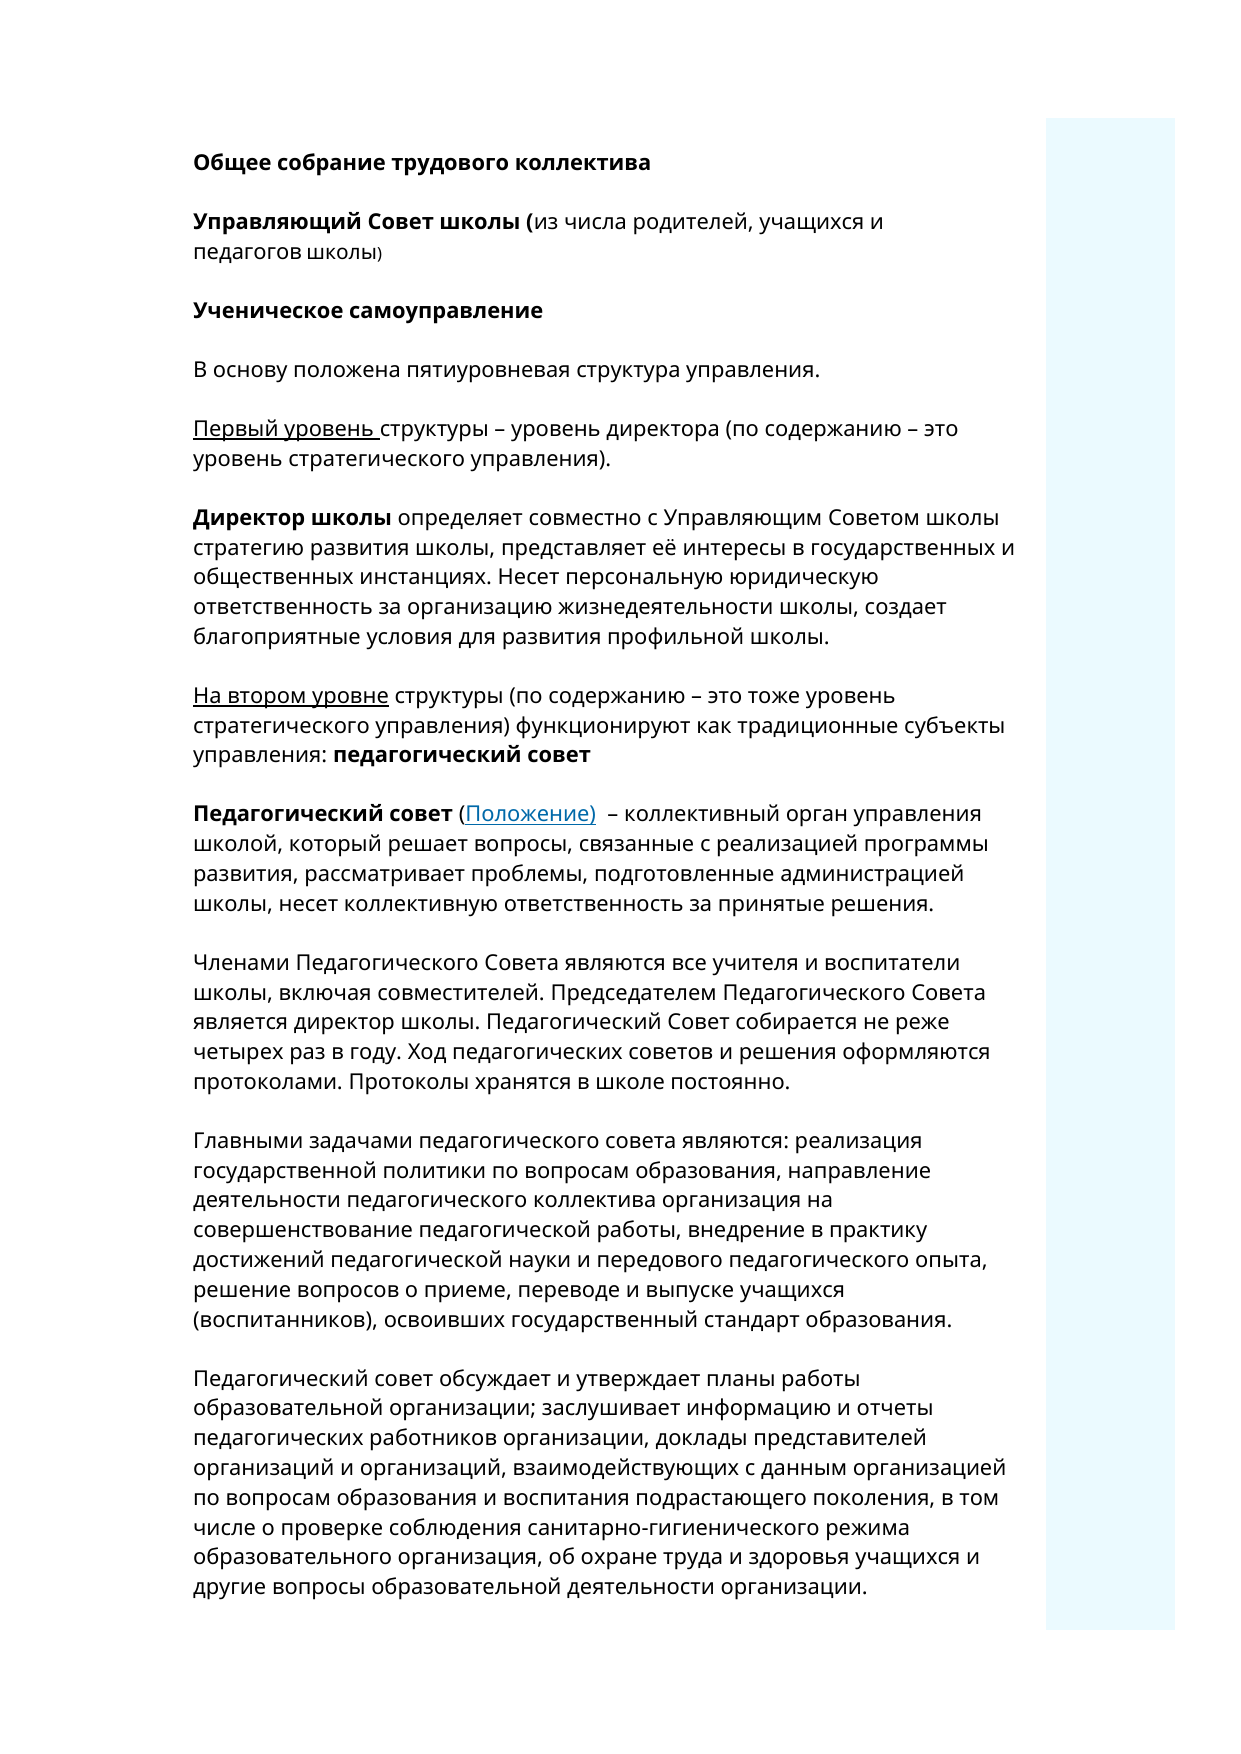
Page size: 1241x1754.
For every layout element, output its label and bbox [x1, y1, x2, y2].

table_header [1046, 118, 1175, 1630]
table_header [177, 118, 1046, 1630]
